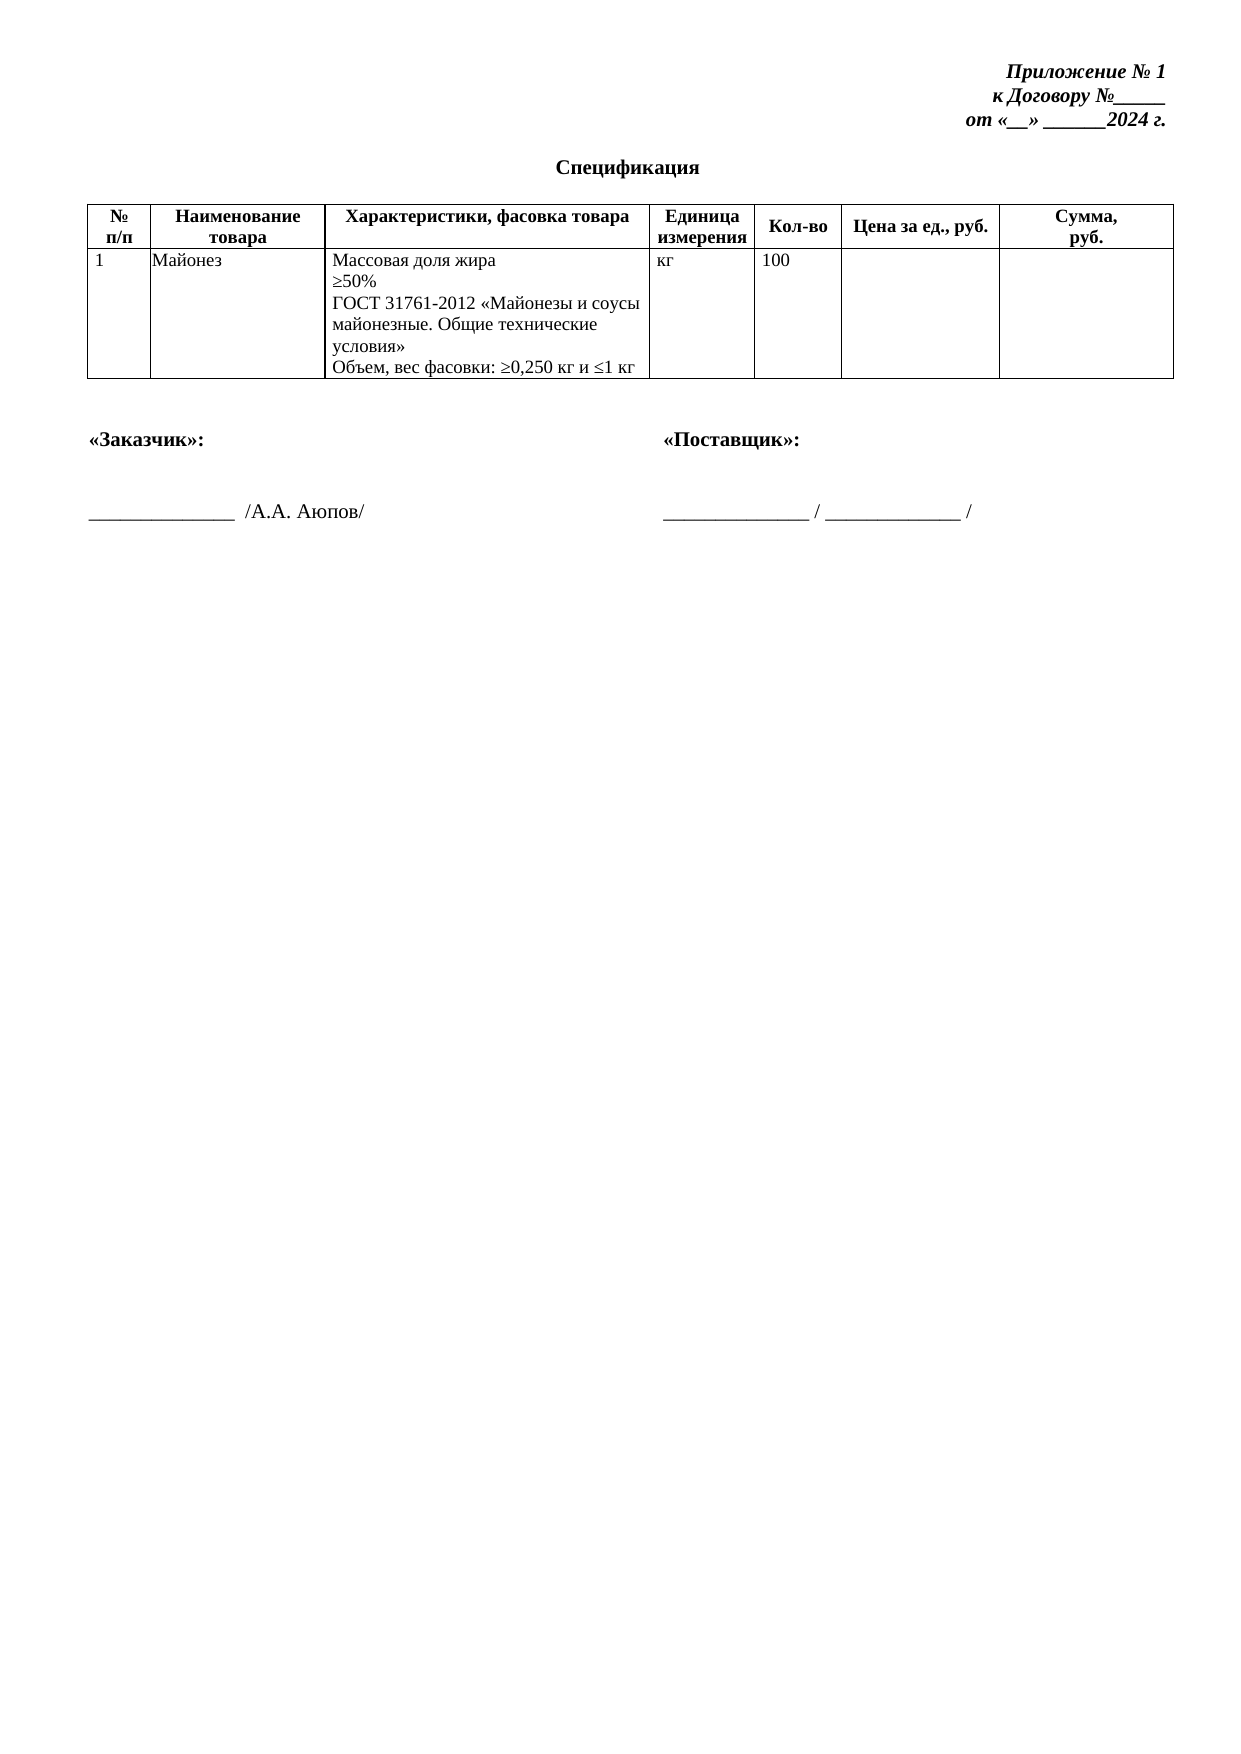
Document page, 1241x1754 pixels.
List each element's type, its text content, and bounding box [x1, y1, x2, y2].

table_header Характеристики, фасовка товара [326, 205, 649, 248]
table_header Кол-во [755, 205, 841, 248]
table_header Наименование товара [151, 205, 324, 248]
table_header «Заказчик»: ______________ /А.А. Аюпов/ [78, 427, 652, 523]
table_cell [1000, 249, 1173, 378]
table_cell Майонез [151, 249, 324, 378]
table_header № п/п [88, 205, 150, 248]
text Спецификация [89, 155, 1166, 179]
table_header Цена за ед., руб. [842, 205, 999, 248]
text Приложение № 1 [89, 59, 1166, 83]
table_header Единица измерения [650, 205, 754, 248]
table_cell Массовая доля жира ≥50% ГОСТ 31761-2012 «Майонезы и соусы майонезные. Общие технические условия» Объем, вес фасовки: ≥0,250 кг и ≤1 кг [326, 249, 649, 378]
table_cell кг [650, 249, 754, 378]
table_cell 1 [88, 249, 150, 378]
table_cell 100 [755, 249, 841, 378]
table_header Сумма, руб. [1000, 205, 1173, 248]
text к Договору №_____ [89, 83, 1166, 107]
table_cell [842, 249, 999, 378]
table_header «Поставщик»: ______________ / _____________ / [652, 427, 1178, 523]
text от «__» ______2024 г. [89, 107, 1166, 131]
